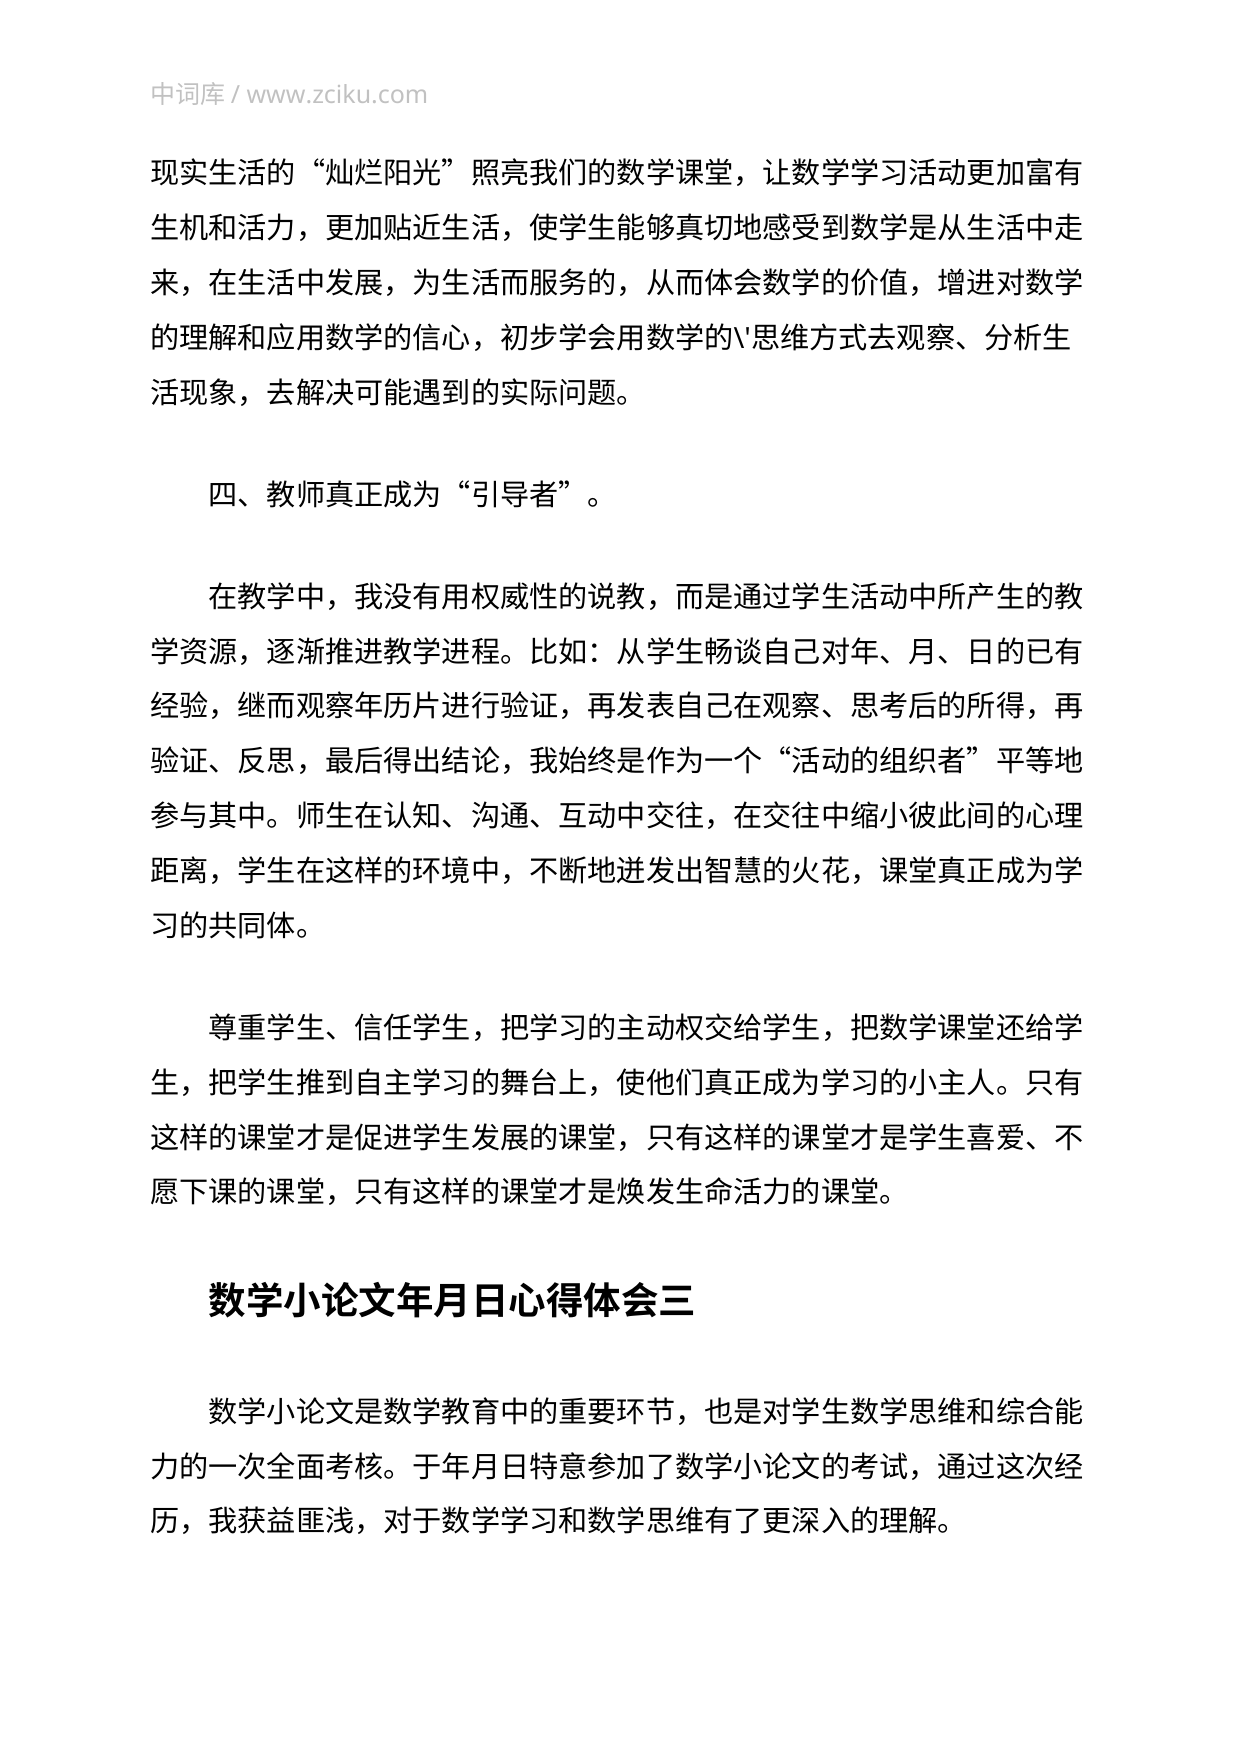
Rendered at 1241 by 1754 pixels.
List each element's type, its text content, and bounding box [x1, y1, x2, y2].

text 四、教师真正成为“引导者”。 [150, 471, 1090, 514]
text 在教学中，我没有用权威性的说教，而是通过学生活动中所产生的教学资源，逐渐推进教学进程。比如：从学生畅谈自己对年、月、日的已有经验，继而观察年历片进行验证，再发表自己在观察、思考后的所得，再验证、反思，最后得出结论，我始终是作为一个“活动的组织者”平等地参与其中。师生在认知、沟通、互动中交往，在交往中缩小彼此间的心理距离，学生在这样的环境中，不断地迸发出智慧的火花，课堂真正成为学习的共同体。 [150, 573, 1090, 945]
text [150, 150, 1090, 412]
text 数学小论文是数学教育中的重要环节，也是对学生数学思维和综合能力的一次全面考核。于年月日特意参加了数学小论文的考试，通过这次经历，我获益匪浅，对于数学学习和数学思维有了更深入的理解。 [150, 1388, 1090, 1540]
text 数学小论文年月日心得体会三 [150, 1271, 1090, 1325]
text 尊重学生、信任学生，把学习的主动权交给学生，把数学课堂还给学生，把学生推到自主学习的舞台上，使他们真正成为学习的小主人。只有这样的课堂才是促进学生发展的课堂，只有这样的课堂才是学生喜爱、不愿下课的课堂，只有这样的课堂才是焕发生命活力的课堂。 [150, 1004, 1090, 1211]
